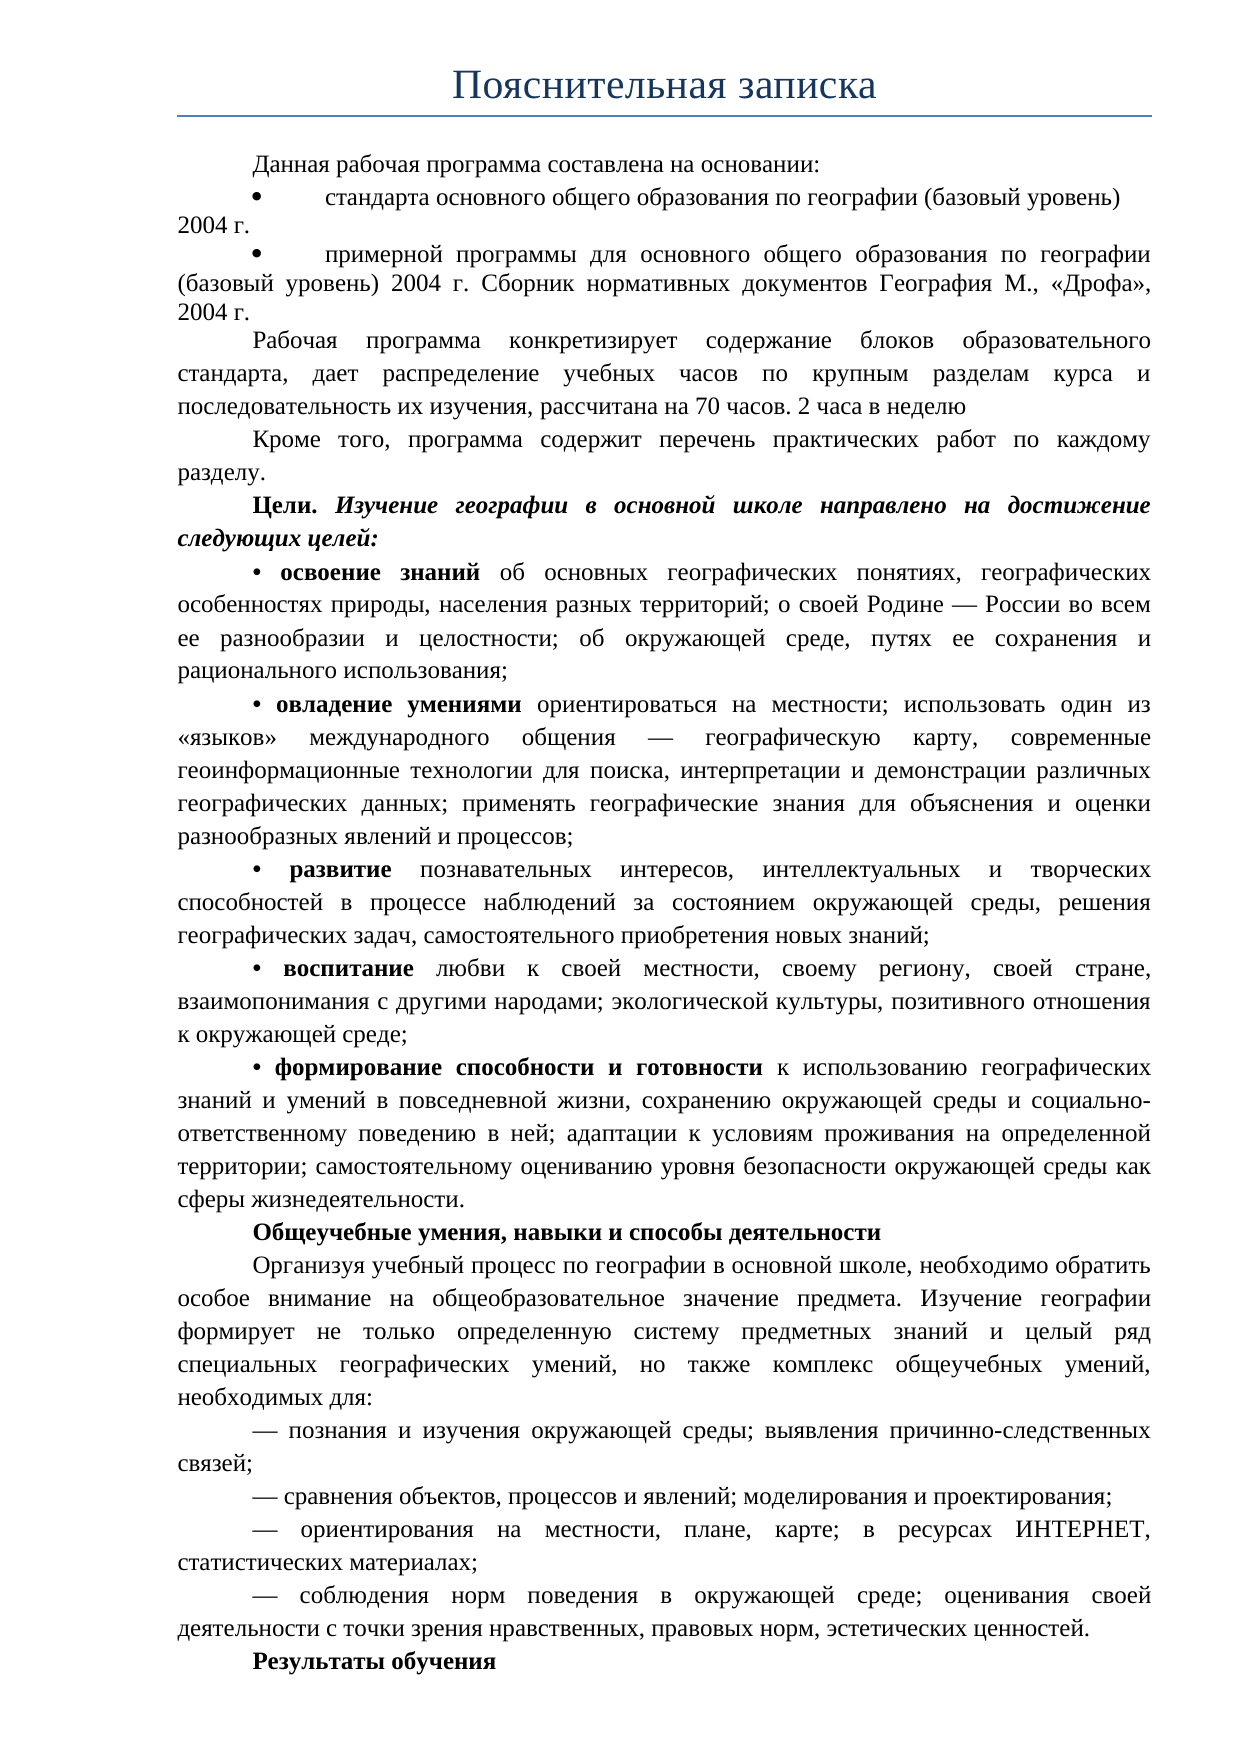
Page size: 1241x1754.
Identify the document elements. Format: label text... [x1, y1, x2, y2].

text • освоение знаний об основных географических понятиях, географических особенностях природы, населения разных территорий; о своей Родине — России во всем ее разнообразии и целостности; об окружающей среде, путях ее сохранения и рационального использования; [177, 557, 1152, 684]
text • воспитание любви к своей местности, своему региону, своей стране, взаимопонимания с другими народами; экологической культуры, позитивного отношения к окружающей среде; [177, 953, 1152, 1048]
text Результаты обучения [177, 1646, 1152, 1675]
text — ориентирования на местности, плане, карте; в ресурсах ИНТЕРНЕТ, статистических материалах; [177, 1514, 1152, 1576]
text • формирование способности и готовности к использованию географических знаний и умений в повседневной жизни, сохранению окружающей среды и социально-ответственному поведению в ней; адаптации к условиям проживания на определенной территории; самостоятельному оцениванию уровня безопасности окружающей среды как сферы жизнедеятельности. [177, 1052, 1152, 1213]
text • развитие познавательных интересов, интеллектуальных и творческих способностей в процессе наблюдений за состоянием окружающей среды, решения географических задач, самостоятельного приобретения новых знаний; [177, 854, 1152, 948]
text Общеучебные умения, навыки и способы деятельности [177, 1217, 1152, 1246]
text Организуя учебный процесс по географии в основной школе, необходимо обратить особое внимание на общеобразовательное значение предмета. Изучение географии формирует не только определенную систему предметных знаний и целый ряд специальных географических умений, но также комплекс общеучебных умений, необходимых для: [177, 1250, 1152, 1411]
text Данная рабочая программа составлена на основании: [177, 149, 1152, 177]
list стандарта основного общего образования по географии (базовый уровень) . [177, 182, 1152, 239]
text • овладение умениями ориентироваться на местности; использовать один из «языков» международного общения — географическую карту, современные геоинформационные технологии для поиска, интерпретации и демонстрации различных географических данных; применять географические знания для объяснения и оценки разнообразных явлений и процессов; [177, 689, 1152, 849]
text Кроме того, программа содержит перечень практических работ по каждому разделу. [177, 424, 1152, 486]
text Рабочая программа конкретизирует содержание блоков образовательного стандарта, дает распределение учебных часов по крупным разделам курса и последовательность их изучения, рассчитана на 70 часов. 2 часа в неделю [177, 325, 1152, 420]
text — познания и изучения окружающей среды; выявления причинно-следственных связей; [177, 1415, 1152, 1477]
text — соблюдения норм поведения в окружающей среде; оценивания своей деятельности с точки зрения нравственных, правовых норм, эстетических ценностей. [177, 1580, 1152, 1642]
text — сравнения объектов, процессов и явлений; моделирования и проектирования; [177, 1481, 1152, 1510]
list примерной программы для основного общего образования по географии (базовый уровень) . Сборник нормативных документов География М., «Дрофа», . [177, 239, 1152, 325]
title Пояснительная записка [177, 59, 1152, 115]
text Цели. Изучение географии в основной школе направлено на достижение следующих целей: [177, 491, 1152, 552]
